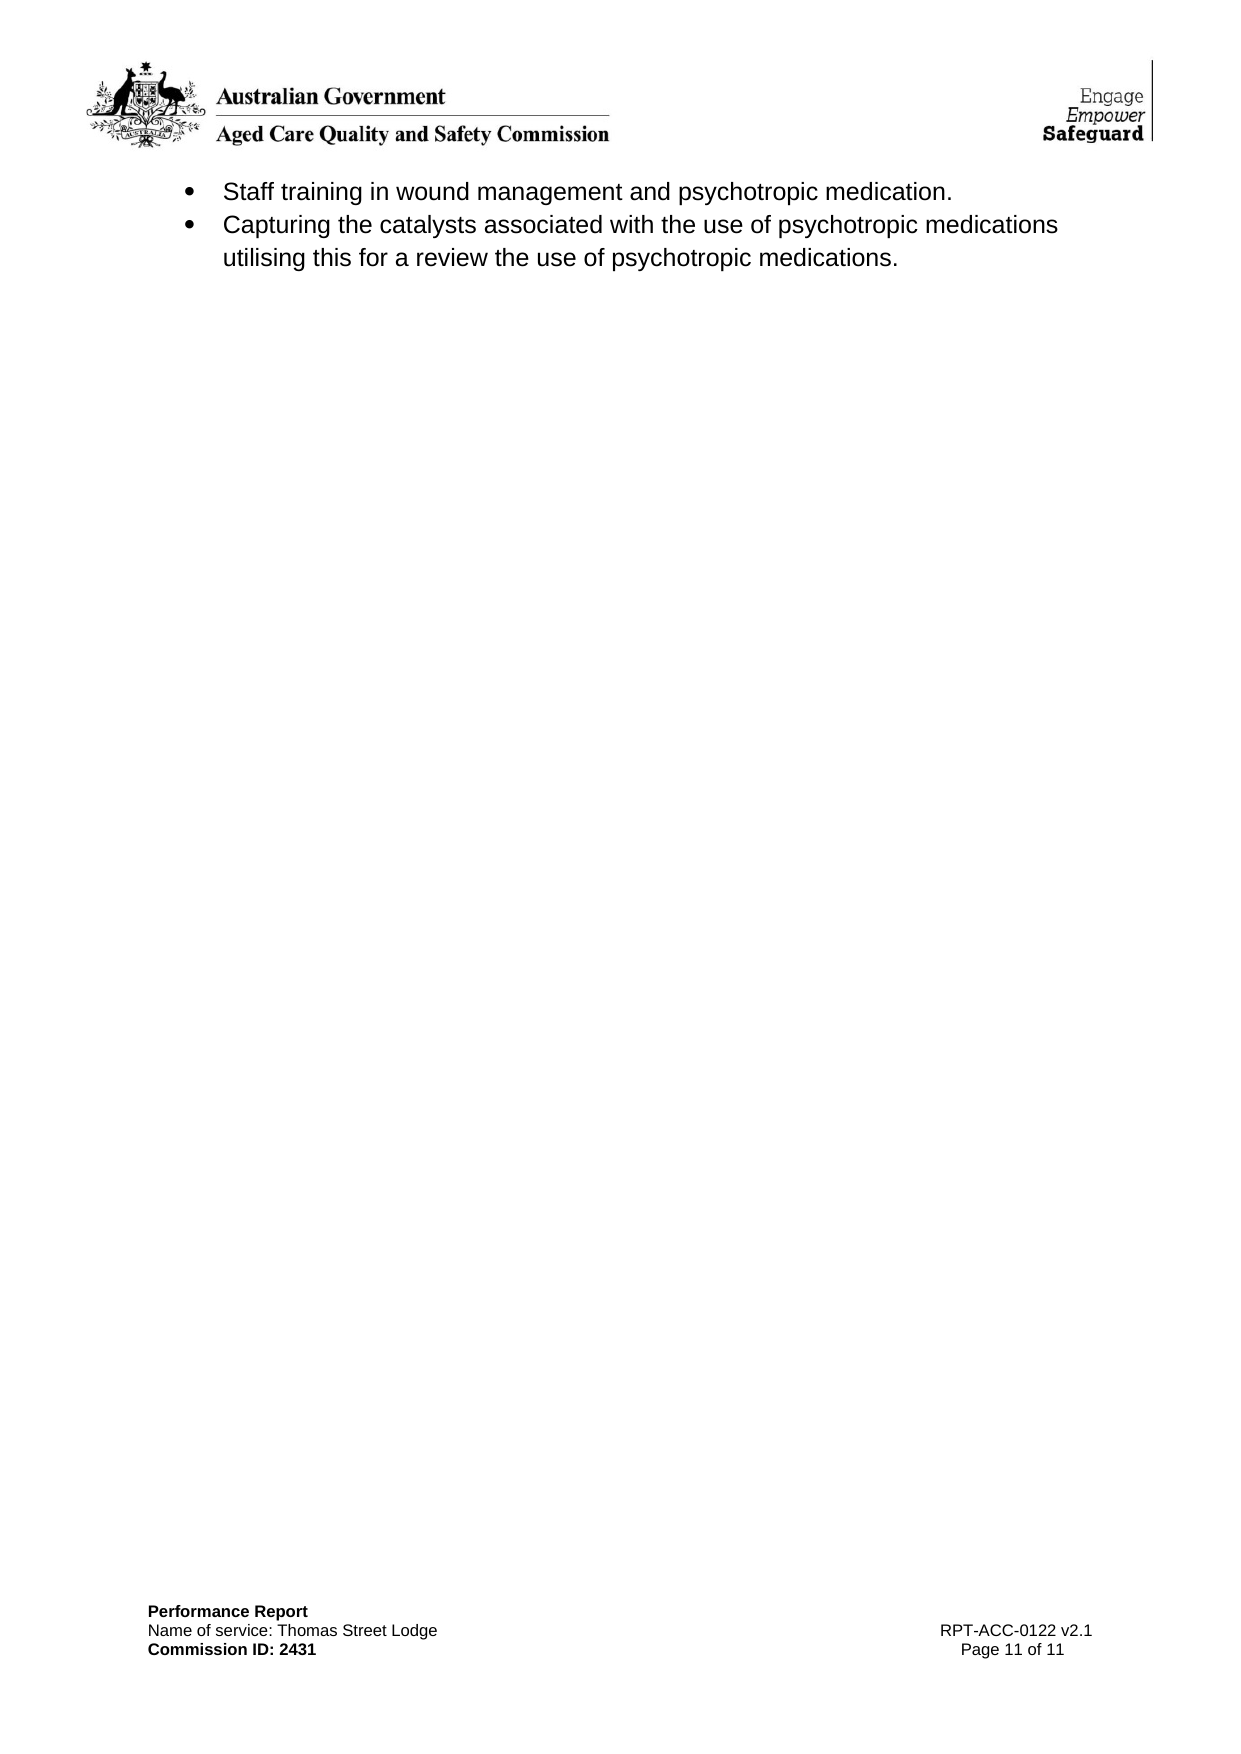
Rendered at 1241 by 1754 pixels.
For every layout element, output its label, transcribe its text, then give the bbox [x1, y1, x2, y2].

picture [0, 0, 1241, 169]
list Staff training in wound management and psychotropic medication. [185, 177, 1092, 206]
list Capturing the catalysts associated with the use of psychotropic medications utilising this for a review the use of psychotropic medications. [185, 210, 1092, 272]
